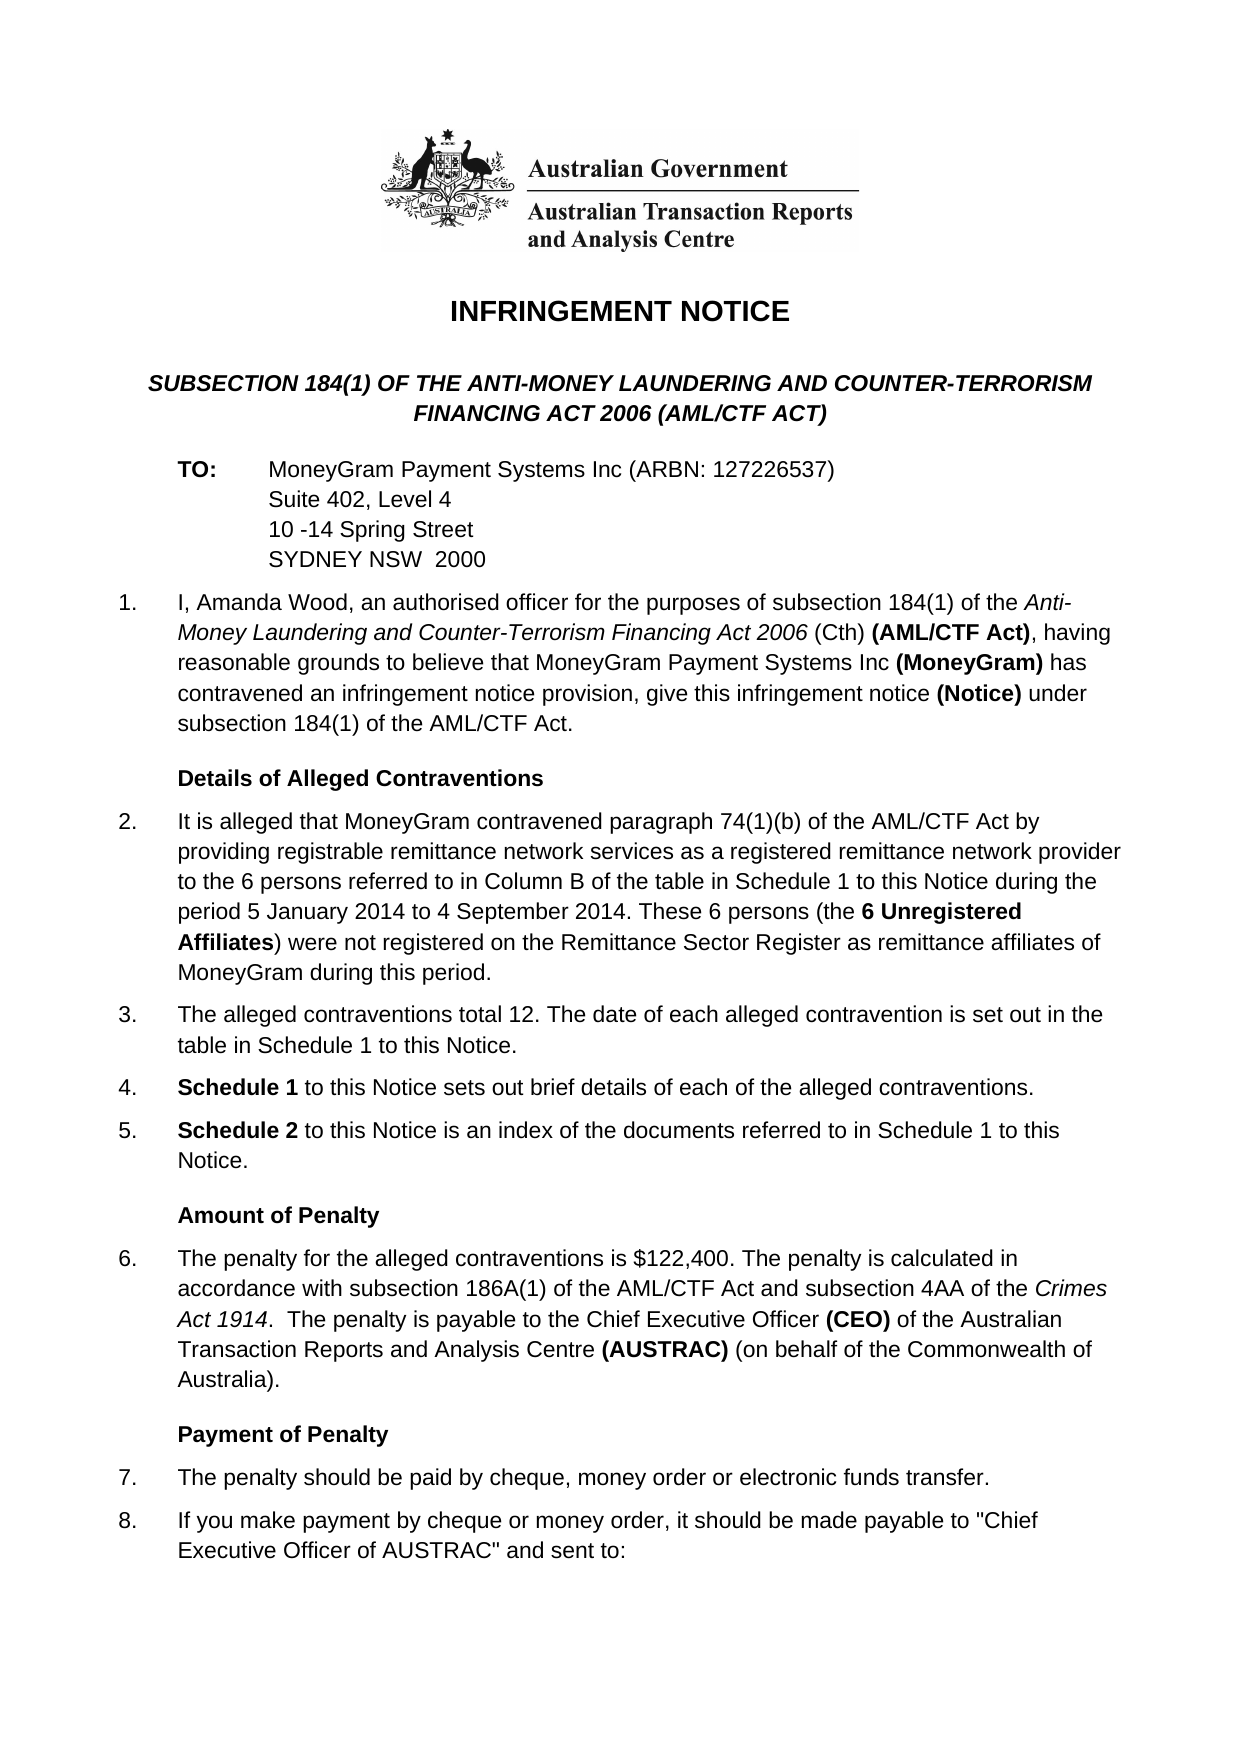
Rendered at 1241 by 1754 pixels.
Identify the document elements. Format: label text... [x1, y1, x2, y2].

text The penalty should be paid by cheque, money order or electronic funds transfer. [118, 1464, 1122, 1490]
text It is alleged that MoneyGram contravened paragraph 74(1)(b) of the AML/CTF Act by providing registrable remittance network services as a registered remittance network provider to the 6 persons referred to in Column B of the table in Schedule 1 to this Notice during the period 5 January 2014 to 4 September 2014. These 6 persons (the 6 Unregistered Affiliates) were not registered on the Remittance Sector Register as remittance affiliates of MoneyGram during this period. [118, 808, 1122, 985]
subtitle SUBSECTION 184(1) OF THE ANTI-MONEY LAUNDERING AND COUNTER-TERRORISM FINANCING ACT 2006 (AML/CTF ACT) [118, 370, 1122, 427]
text Schedule 2 to this Notice is an index of the documents referred to in Schedule 1 to this Notice. [118, 1117, 1122, 1173]
text The alleged contraventions total 12. The date of each alleged contravention is set out in the table in Schedule 1 to this Notice. [118, 1001, 1122, 1058]
picture [381, 129, 860, 252]
subtitle INFRINGEMENT NOTICE [118, 294, 1122, 328]
text Schedule 1 to this Notice sets out brief details of each of the alleged contraventions. [118, 1074, 1122, 1101]
subtitle Amount of Penalty [177, 1202, 1122, 1229]
subtitle Payment of Penalty [177, 1421, 1122, 1447]
text I, Amanda Wood, an authorised officer for the purposes of subsection 184(1) of the Anti-Money Laundering and Counter-Terrorism Financing Act 2006 (Cth) (AML/CTF Act), having reasonable grounds to believe that MoneyGram Payment Systems Inc (MoneyGram) has contravened an infringement notice provision, give this infringement notice (Notice) under subsection 184(1) of the AML/CTF Act. [118, 589, 1122, 736]
text If you make payment by cheque or money order, it should be made payable to "Chief Executive Officer of AUSTRAC" and sent to: [118, 1507, 1122, 1563]
subtitle Details of Alleged Contraventions [177, 765, 1122, 791]
list TO: MoneyGram Payment Systems Inc (ARBN: 127226537) Suite 402, Level 4 10 -14 Spring Street SYDNEY NSW 2000 [177, 456, 1122, 572]
text The penalty for the alleged contraventions is $122,400. The penalty is calculated in accordance with subsection 186A(1) of the AML/CTF Act and subsection 4AA of the Crimes Act 1914. The penalty is payable to the Chief Executive Officer (CEO) of the Australian Transaction Reports and Analysis Centre (AUSTRAC) (on behalf of the Commonwealth of Australia). [118, 1245, 1122, 1392]
